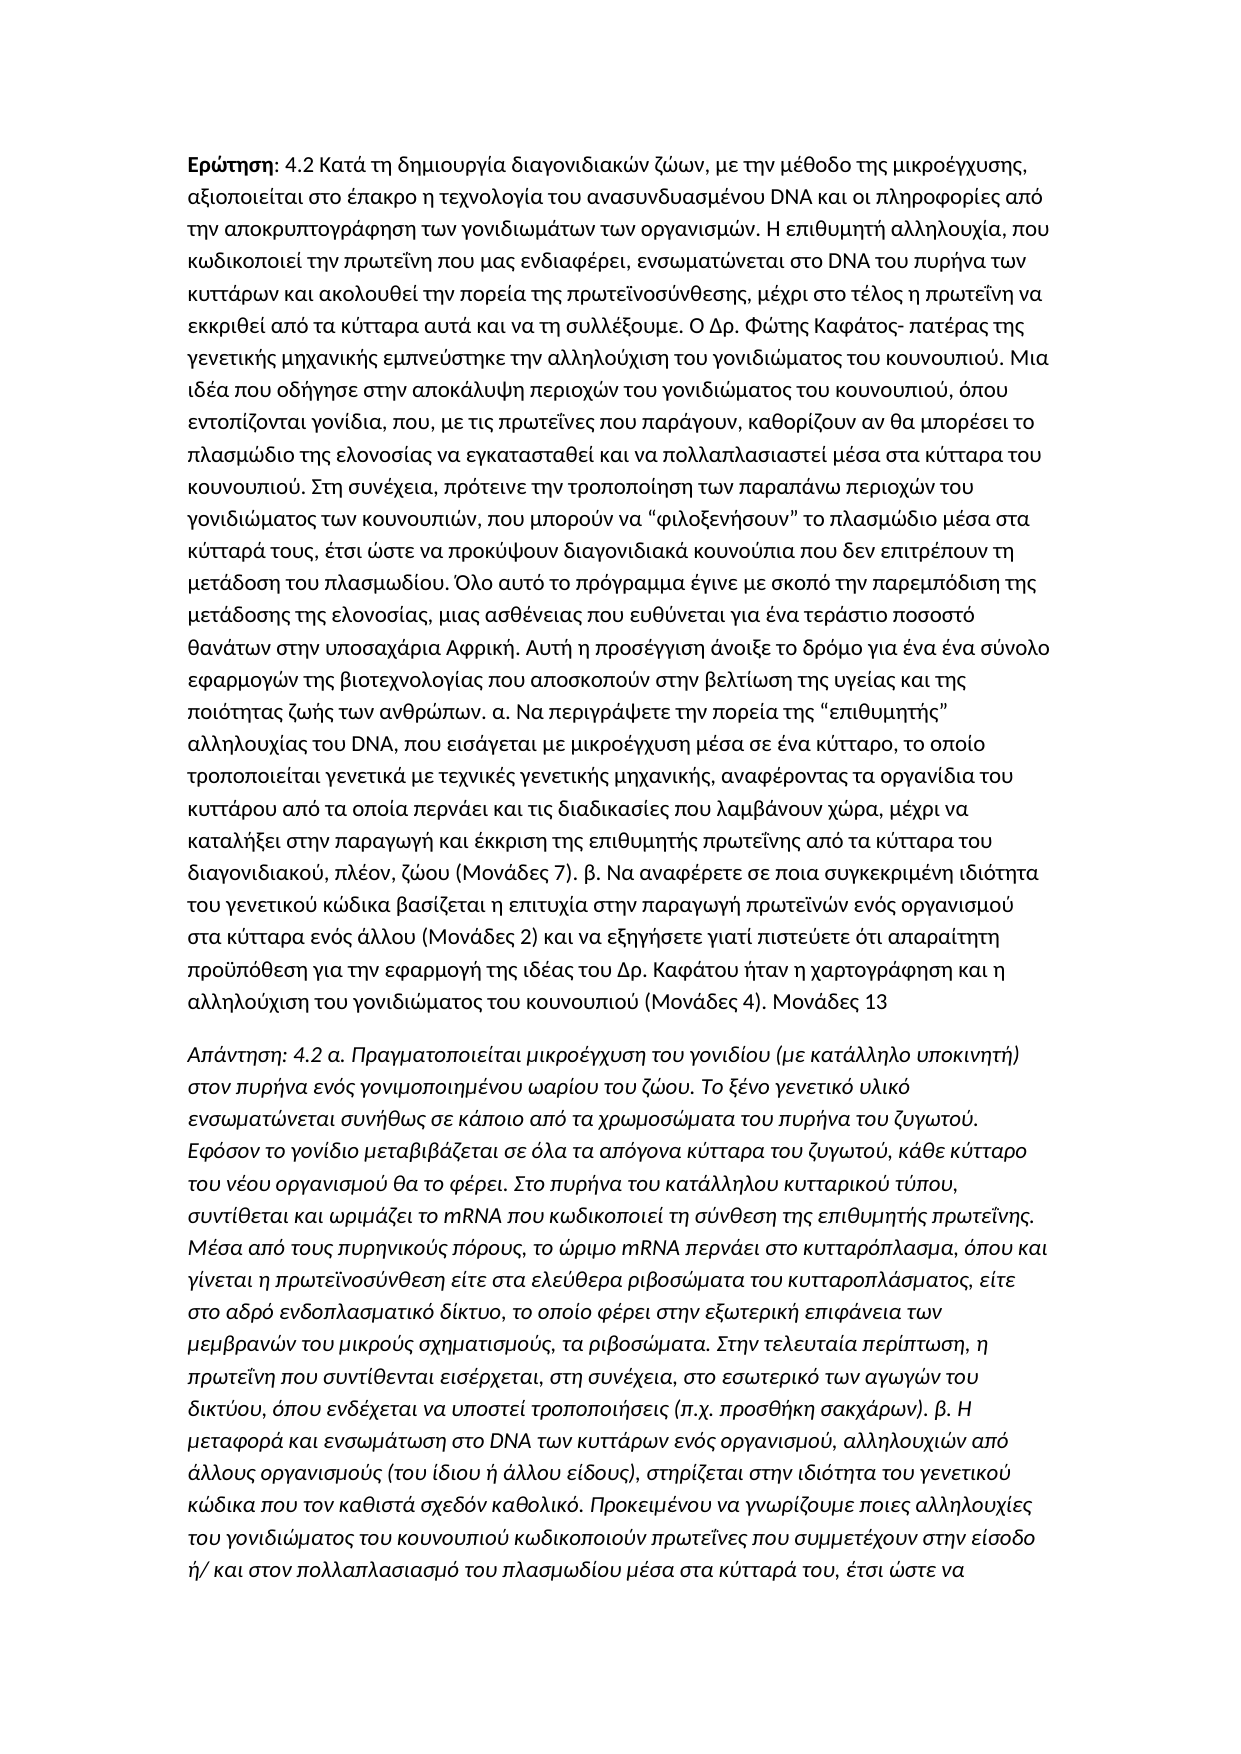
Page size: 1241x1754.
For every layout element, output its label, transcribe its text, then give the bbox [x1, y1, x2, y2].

text Ερώτηση: 4.2 Κατά τη δημιουργία διαγονιδιακών ζώων, με την μέθοδο της μικροέγχυσης, αξιοποιείται στο έπακρο η τεχνολογία του ανασυνδυασμένου DNA και οι πληροφορίες από την αποκρυπτογράφηση των γονιδιωμάτων των οργανισμών. Η επιθυμητή αλληλουχία, που κωδικοποιεί την πρωτεΐνη που μας ενδιαφέρει, ενσωματώνεται στο DNA του πυρήνα των κυττάρων και ακολουθεί την πορεία της πρωτεϊνοσύνθεσης, μέχρι στο τέλος η πρωτεΐνη να εκκριθεί από τα κύτταρα αυτά και να τη συλλέξουμε. Ο Δρ. Φώτης Καφάτος- πατέρας της γενετικής μηχανικής εμπνεύστηκε την αλληλούχιση του γονιδιώματος του κουνουπιού. Μια ιδέα που οδήγησε στην αποκάλυψη περιοχών του γονιδιώματος του κουνουπιού, όπου εντοπίζονται γονίδια, που, με τις πρωτεΐνες που παράγουν, καθορίζουν αν θα μπορέσει το πλασμώδιο της ελονοσίας να εγκατασταθεί και να πολλαπλασιαστεί μέσα στα κύτταρα του κουνουπιού. Στη συνέχεια, πρότεινε την τροποποίηση των παραπάνω περιοχών του γονιδιώματος των κουνουπιών, που μπορούν να “φιλοξενήσουν” το πλασμώδιο μέσα στα κύτταρά τους, έτσι ώστε να προκύψουν διαγονιδιακά κουνούπια που δεν επιτρέπουν τη μετάδοση του πλασμωδίου. Όλο αυτό το πρόγραμμα έγινε με σκοπό την παρεμπόδιση της μετάδοσης της ελονοσίας, μιας ασθένειας που ευθύνεται για ένα τεράστιο ποσοστό θανάτων στην υποσαχάρια Αφρική. Αυτή η προσέγγιση άνοιξε το δρόμο για ένα ένα σύνολο εφαρμογών της βιοτεχνολογίας που αποσκοπούν στην βελτίωση της υγείας και της ποιότητας ζωής των ανθρώπων. α. Να περιγράψετε την πορεία της “επιθυμητής” αλληλουχίας του DNA, που εισάγεται με μικροέγχυση μέσα σε ένα κύτταρο, το οποίο τροποποιείται γενετικά με τεχνικές γενετικής μηχανικής, αναφέροντας τα οργανίδια του κυττάρου από τα οποία περνάει και τις διαδικασίες που λαμβάνουν χώρα, μέχρι να καταλήξει στην παραγωγή και έκκριση της επιθυμητής πρωτεΐνης από τα κύτταρα του διαγονιδιακού, πλέον, ζώου (Μονάδες 7). β. Να αναφέρετε σε ποια συγκεκριμένη ιδιότητα του γενετικού κώδικα βασίζεται η επιτυχία στην παραγωγή πρωτεϊνών ενός οργανισμού στα κύτταρα ενός άλλου (Μονάδες 2) και να εξηγήσετε γιατί πιστεύετε ότι απαραίτητη προϋπόθεση για την εφαρμογή της ιδέας του Δρ. Καφάτου ήταν η χαρτογράφηση και η αλληλούχιση του γονιδιώματος του κουνουπιού (Μονάδες 4). Μονάδες 13 [187, 150, 1053, 1015]
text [187, 1040, 1053, 1583]
